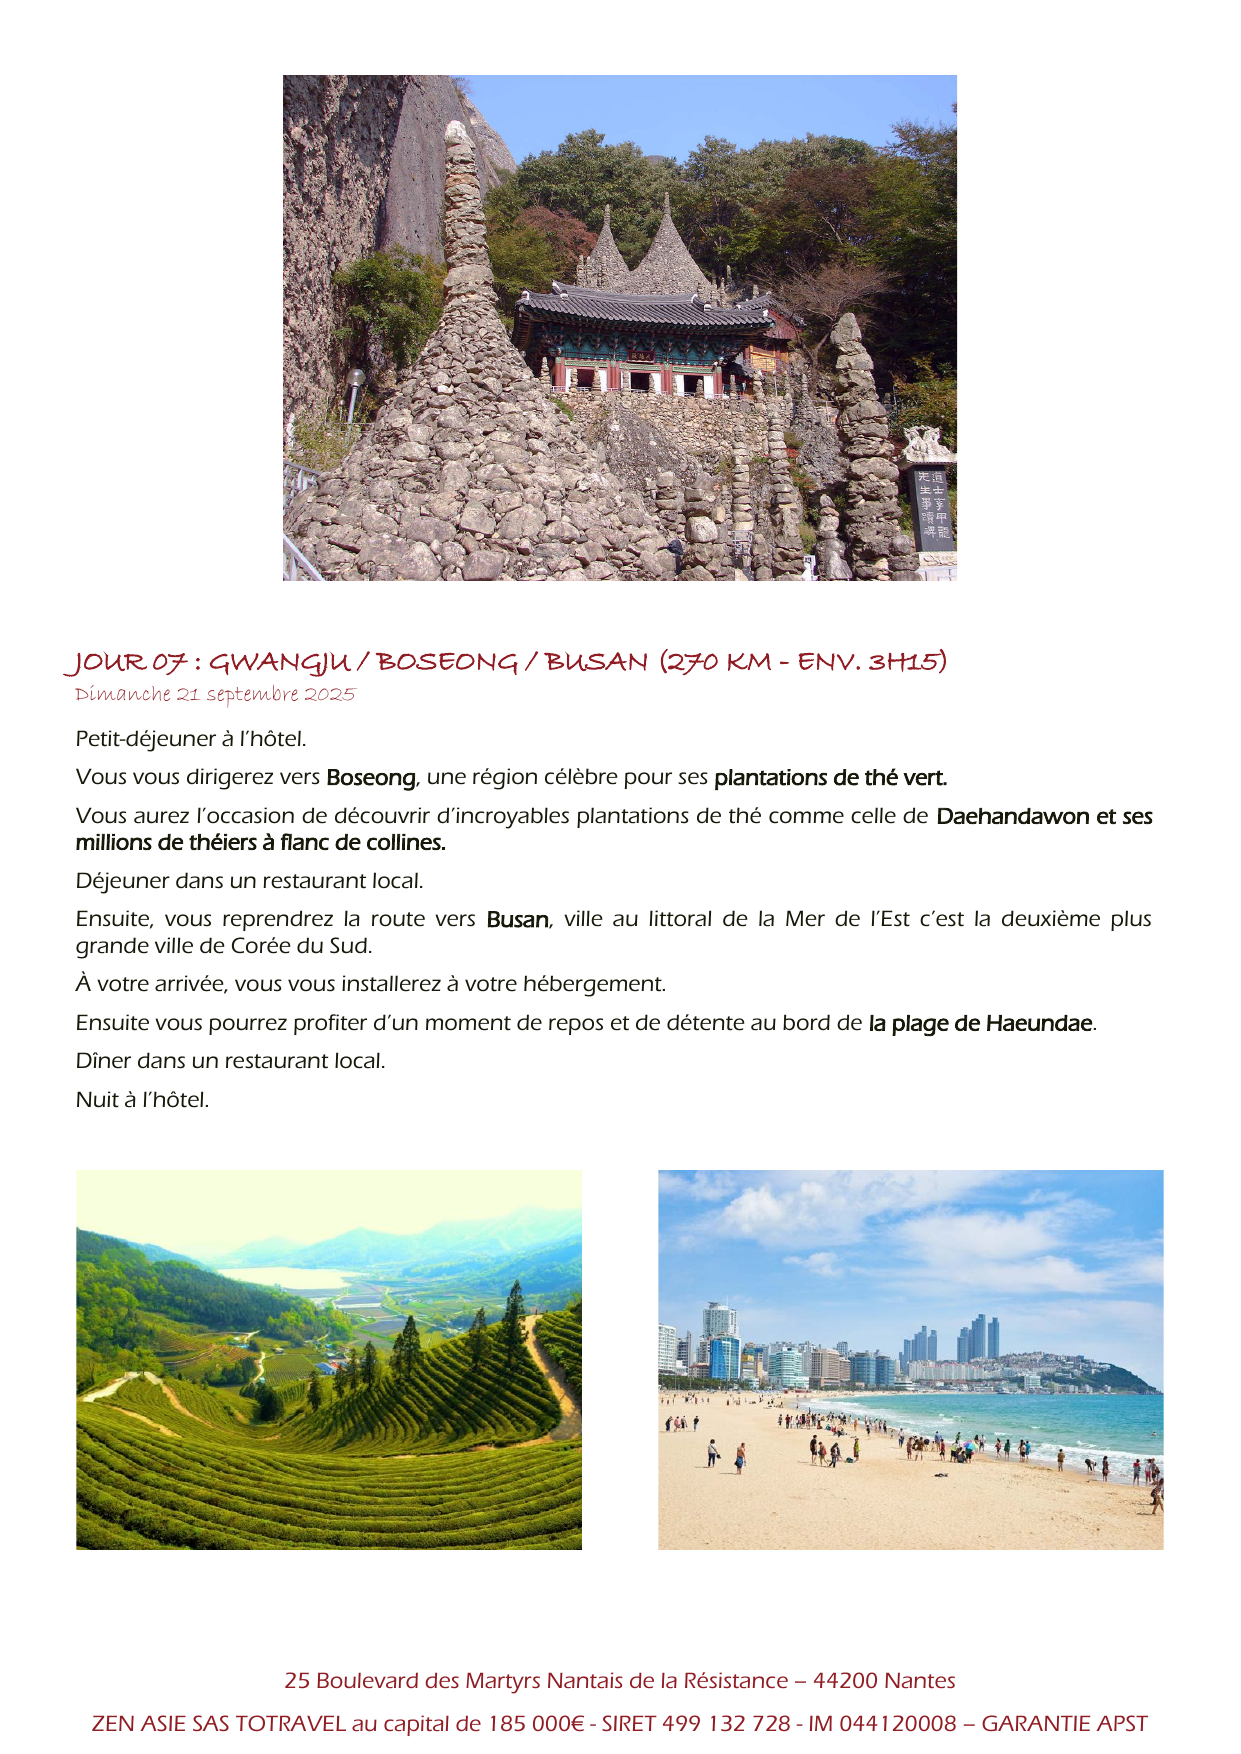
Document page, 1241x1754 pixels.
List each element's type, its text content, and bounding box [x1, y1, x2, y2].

table_cell À votre arrivée, vous vous installerez à votre hébergement. [75, 971, 1164, 1010]
picture [283, 75, 958, 581]
table_header Petit-déjeuner à l’hôtel. [75, 726, 1164, 764]
table_cell Vous aurez l’occasion de découvrir d’incroyables plantations de thé comme celle de Daehandawon et ses millions de théiers à flanc de collines. [75, 803, 1164, 868]
table_cell Dîner dans un restaurant local. [75, 1049, 1164, 1087]
text Dimanche 21 septembre 2025 [75, 681, 1165, 709]
picture [658, 1170, 1164, 1550]
picture [76, 1170, 582, 1550]
table_cell Ensuite, vous reprendrez la route vers Busan, ville au littoral de la Mer de l’Est c’est la deuxième plus grande ville de Corée du Sud. [75, 906, 1164, 971]
text Jour 07 : GWANGJU / BOSEONG / BUSAN (270 km - env. 3h15) [75, 644, 1165, 681]
table_cell Vous vous dirigerez vers Boseong, une région célèbre pour ses plantations de thé vert. [75, 764, 1164, 803]
table_cell Déjeuner dans un restaurant local. [75, 868, 1164, 906]
table_cell Nuit à l’hôtel. [75, 1087, 1164, 1126]
table_cell Ensuite vous pourrez profiter d’un moment de repos et de détente au bord de la plage de Haeundae. [75, 1010, 1164, 1048]
